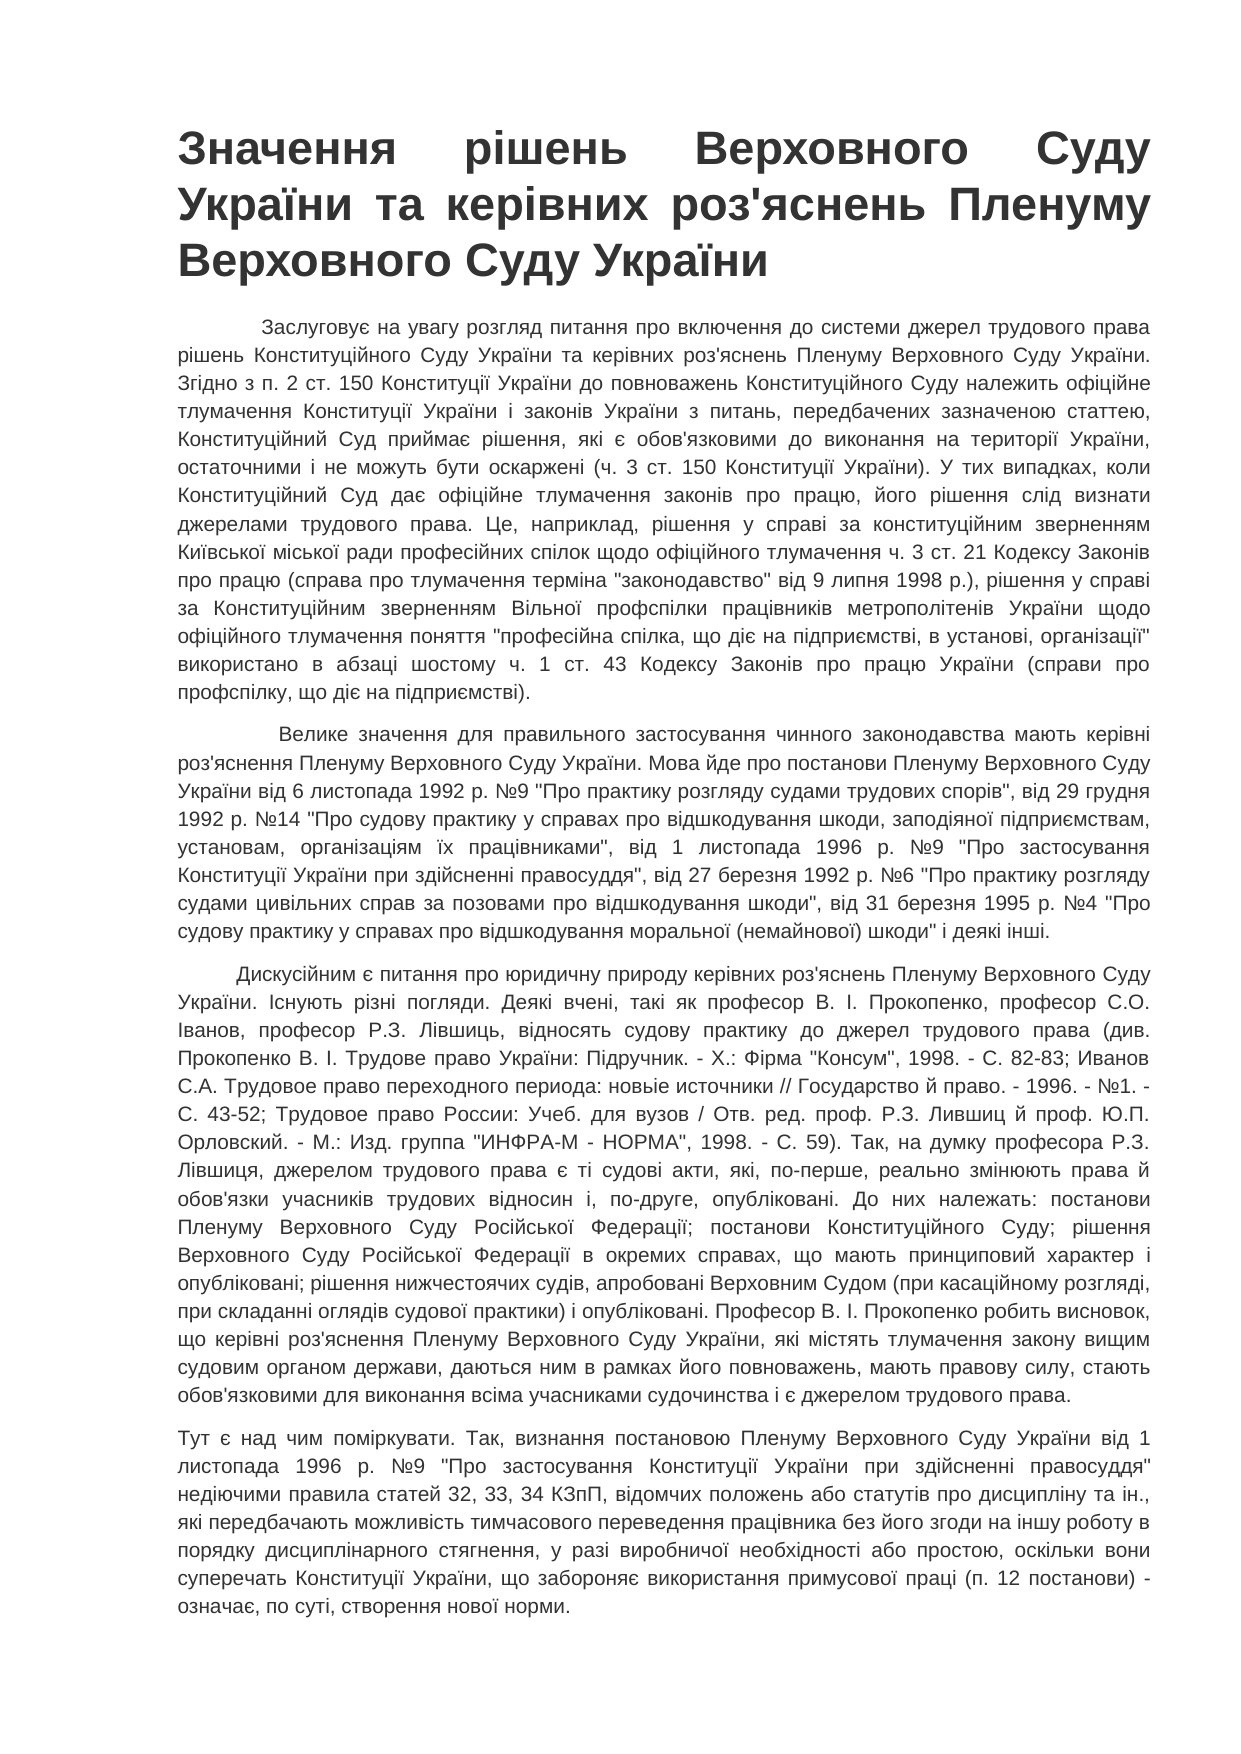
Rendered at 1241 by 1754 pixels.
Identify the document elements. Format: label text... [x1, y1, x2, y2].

text Велике значення для правильного застосування чинного законодавства мають керівні роз'яснення Пленуму Верховного Суду України. Мова йде про постанови Пленуму Верховного Суду України від 6 листопада 1992 р. №9 "Про практику розгляду судами трудових спорів", від 29 грудня 1992 р. №14 "Про судову практику у справах про відшкодування шкоди, заподіяної підприємствам, установам, організаціям їх працівниками", від 1 листопада 1996 р. №9 "Про застосування Конституції України при здійсненні правосуддя", від 27 березня 1992 р. №6 "Про практику розгляду судами цивільних справ за позовами про відшкодування шкоди", від 31 березня 1995 р. №4 "Про судову практику у справах про відшкодування моральної (немайнової) шкоди" і деякі інші. [177, 718, 1152, 943]
text Дискусійним є питання про юридичну природу керівних роз'яснень Пленуму Верховного Суду України. Існують різні погляди. Деякі вчені, такі як професор В. І. Прокопенко, професор С.О. Іванов, професор Р.З. Лівшиць, відносять судову практику до джерел трудового права (див. Прокопенко В. І. Трудове право України: Підручник. - X.: Фірма "Консум", 1998. - С. 82-83; Иванов С.А. Трудовое право переходного периода: новьіе источники // Государство й право. - 1996. - №1. - С. 43-52; Трудовое право России: Учеб. для вузов / Отв. ред. проф. Р.З. Лившиц й проф. Ю.П. Орловский. - М.: Изд. группа "ИНФРА-М - НОРМА", 1998. - С. 59). Так, на думку професора Р.З. Лівшиця, джерелом трудового права є ті судові акти, які, по-перше, реально змінюють права й обов'язки учасників трудових відносин і, по-друге, опубліковані. До них належать: постанови Пленуму Верховного Суду Російської Федерації; постанови Конституційного Суду; рішення Верховного Суду Російської Федерації в окремих справах, що мають принциповий характер і опубліковані; рішення нижчестоячих судів, апробовані Верховним Судом (при касаційному розгляді, при складанні оглядів судової практики) і опубліковані. Професор В. І. Прокопенко робить висновок, що керівні роз'яснення Пленуму Верховного Суду України, які містять тлумачення закону вищим судовим органом держави, даються ним в рамках його повноважень, мають правову силу, стають обов'язковими для виконання всіма учасниками судочинства і є джерелом трудового права. [177, 957, 1152, 1407]
text Значення рішень Верховного Суду України та керівних роз'яснень Пленуму Верховного Суду України [177, 118, 1152, 287]
text Тут є над чим поміркувати. Так, визнання постановою Пленуму Верховного Суду України від 1 листопада 1996 р. №9 "Про застосування Конституції України при здійсненні правосуддя" недіючими правила статей 32, 33, 34 КЗпП, відомчих положень або статутів про дисципліну та ін., які передбачають можливість тимчасового переведення працівника без його згоди на іншу роботу в порядку дисциплінарного стягнення, у разі виробничої необхідності або простою, оскільки вони суперечать Конституції України, що забороняє використання примусової праці (п. 12 постанови) - означає, по суті, створення нової норми. [177, 1421, 1152, 1618]
text Заслуговує на увагу розгляд питання про включення до системи джерел трудового права рішень Конституційного Суду України та керівних роз'яснень Пленуму Верховного Суду України. Згідно з п. 2 ст. 150 Конституції України до повноважень Конституційного Суду належить офіційне тлумачення Конституції України і законів України з питань, передбачених зазначеною статтею, Конституційний Суд приймає рішення, які є обов'язковими до виконання на території України, остаточними і не можуть бути оскаржені (ч. 3 ст. 150 Конституції України). У тих випадках, коли Конституційний Суд дає офіційне тлумачення законів про працю, його рішення слід визнати джерелами трудового права. Це, наприклад, рішення у справі за конституційним зверненням Київської міської ради професійних спілок щодо офіційного тлумачення ч. 3 ст. 21 Кодексу Законів про працю (справа про тлумачення терміна "законодавство" від 9 липня 1998 р.), рішення у справі за Конституційним зверненням Вільної профспілки працівників метрополітенів України щодо офіційного тлумачення поняття "професійна спілка, що діє на підприємстві, в установі, організації" використано в абзаці шостому ч. 1 ст. 43 Кодексу Законів про працю України (справи про профспілку, що діє на підприємстві). [177, 310, 1152, 704]
